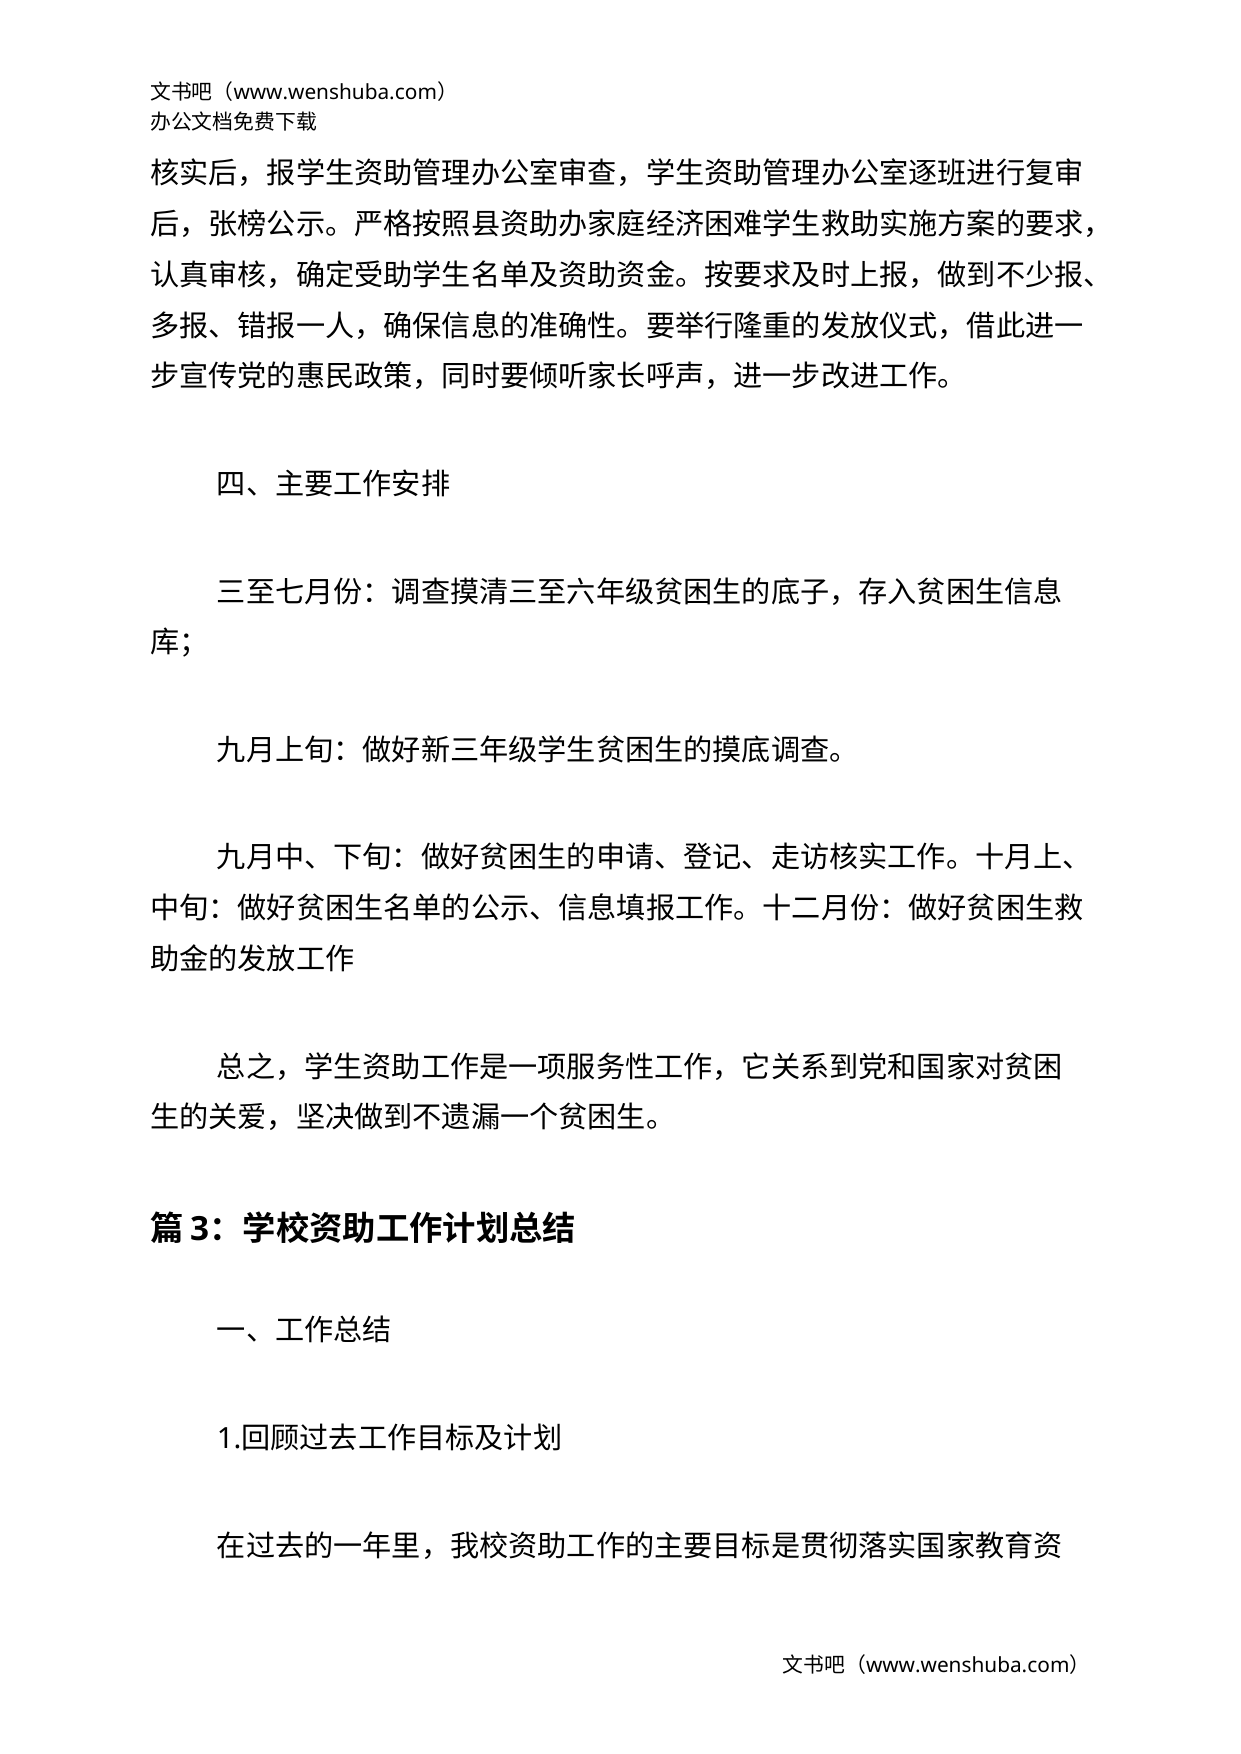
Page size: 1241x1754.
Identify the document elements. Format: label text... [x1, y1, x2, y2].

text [150, 1522, 1090, 1564]
text 1.回顾过去工作目标及计划 [150, 1414, 1090, 1457]
text 九月上旬：做好新三年级学生贫困生的摸底调查。 [150, 726, 1090, 769]
text 四、主要工作安排 [150, 461, 1090, 503]
text 篇3：学校资助工作计划总结 [150, 1201, 1090, 1250]
text 九月中、下旬：做好贫困生的申请、登记、走访核实工作。十月上、中旬：做好贫困生名单的公示、信息填报工作。十二月份：做好贫困生救助金的发放工作 [150, 834, 1090, 978]
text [150, 150, 1090, 395]
text 总之，学生资助工作是一项服务性工作，它关系到党和国家对贫困生的关爱，坚决做到不遗漏一个贫困生。 [150, 1043, 1090, 1136]
text 三至七月份：调查摸清三至六年级贫困生的底子，存入贫困生信息库； [150, 568, 1090, 661]
text 一、工作总结 [150, 1307, 1090, 1349]
